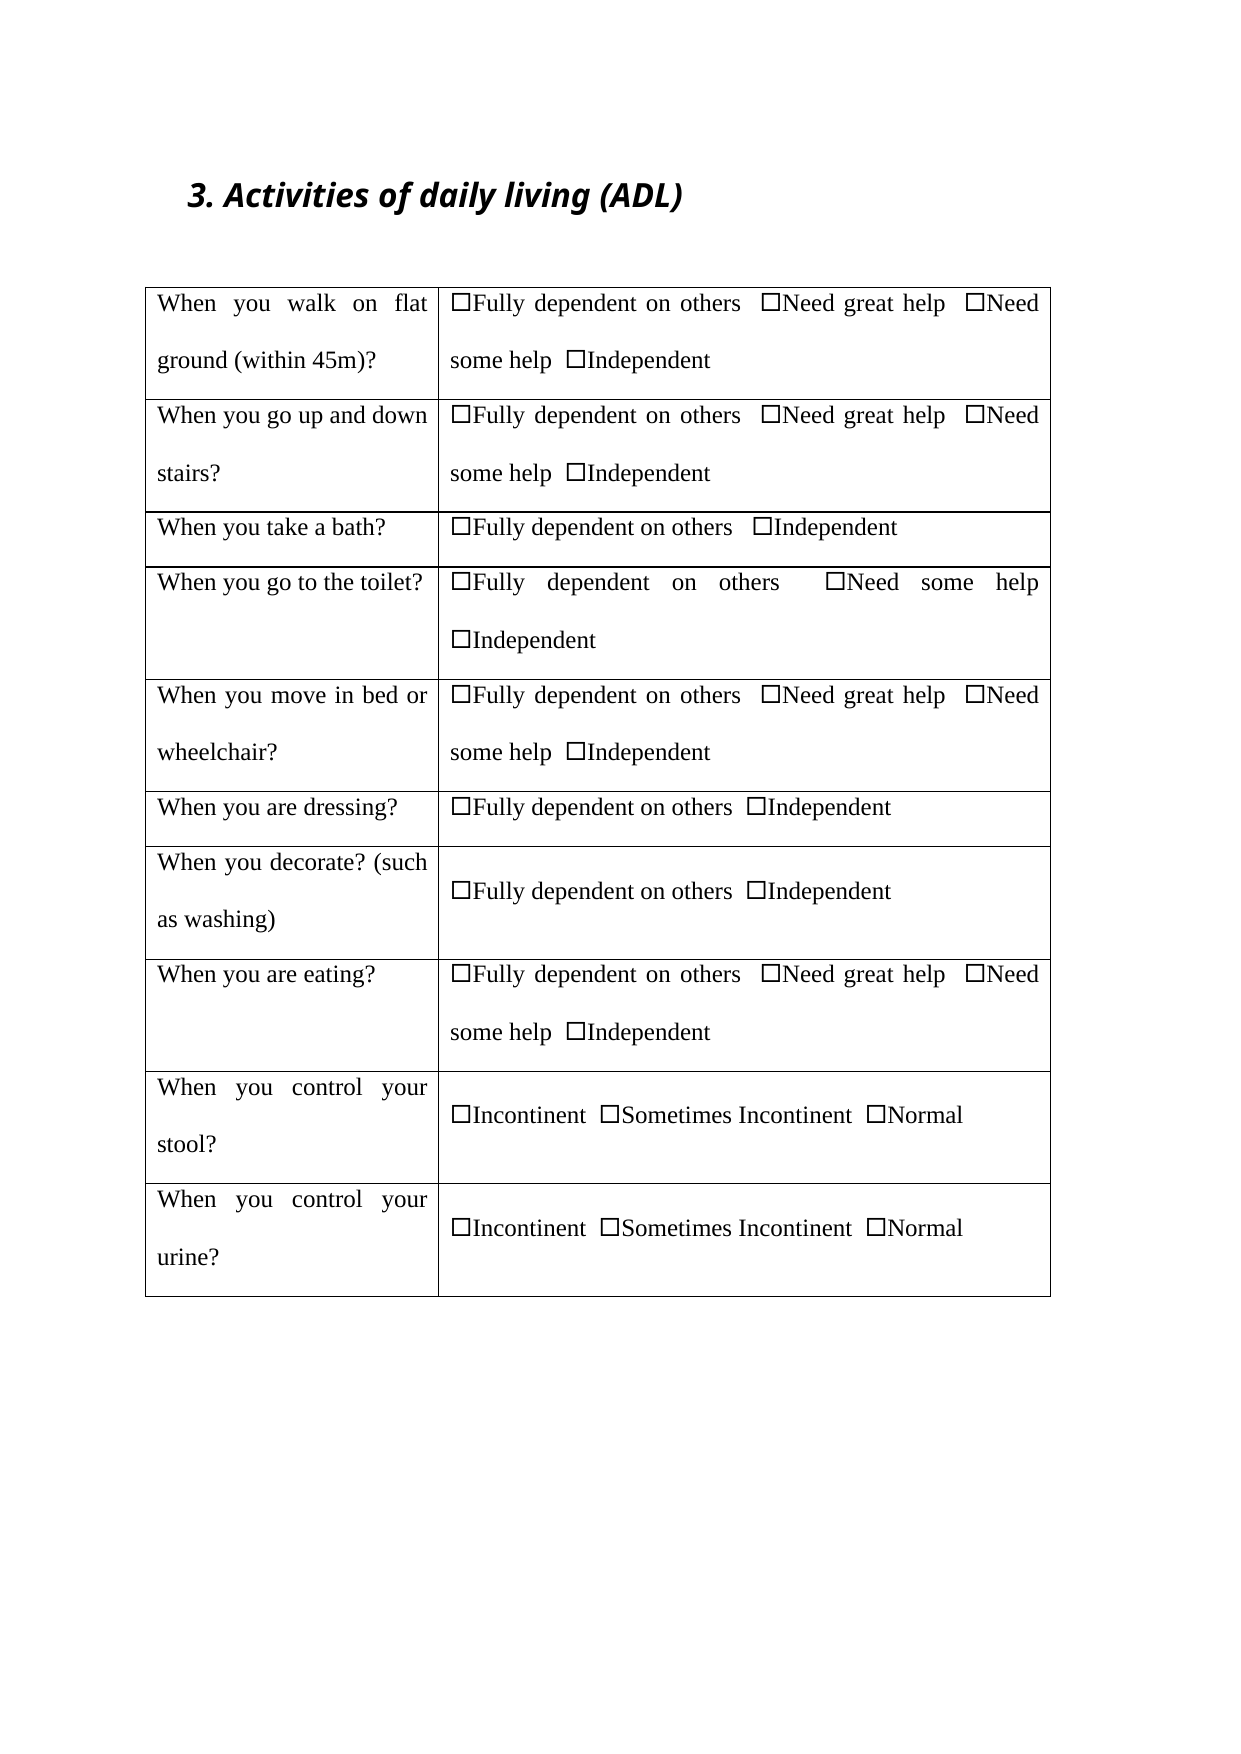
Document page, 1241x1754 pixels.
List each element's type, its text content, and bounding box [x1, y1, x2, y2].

table_cell Fully dependent on others Need great help Need some help Independent [439, 400, 1050, 511]
table_cell When you are eating? [146, 960, 438, 1071]
table_cell Fully dependent on others Need some help Independent [439, 568, 1050, 679]
table_cell When you control your urine? [146, 1184, 438, 1296]
table_cell When you are dressing? [146, 792, 438, 846]
table_cell Incontinent Sometimes Incontinent Normal [439, 1072, 1050, 1183]
table_cell Incontinent Sometimes Incontinent Normal [439, 1184, 1050, 1296]
table_cell When you control your stool? [146, 1072, 438, 1183]
table_cell Fully dependent on others Independent [439, 513, 1050, 566]
table_cell When you decorate? (such as washing) [146, 847, 438, 958]
subtitle Activities of daily living (ADL) [187, 162, 1053, 227]
table_header Fully dependent on others Need great help Need some help Independent [439, 288, 1050, 399]
table_cell When you take a bath? [146, 513, 438, 566]
table_cell When you go up and down stairs? [146, 400, 438, 511]
table_cell Fully dependent on others Independent [439, 847, 1050, 958]
table_cell When you go to the toilet? [146, 568, 438, 679]
table_cell Fully dependent on others Need great help Need some help Independent [439, 680, 1050, 791]
table_cell When you move in bed or wheelchair? [146, 680, 438, 791]
table_cell Fully dependent on others Independent [439, 792, 1050, 846]
table_cell Fully dependent on others Need great help Need some help Independent [439, 960, 1050, 1071]
table_header When you walk on flat ground (within 45m)? [146, 288, 438, 399]
